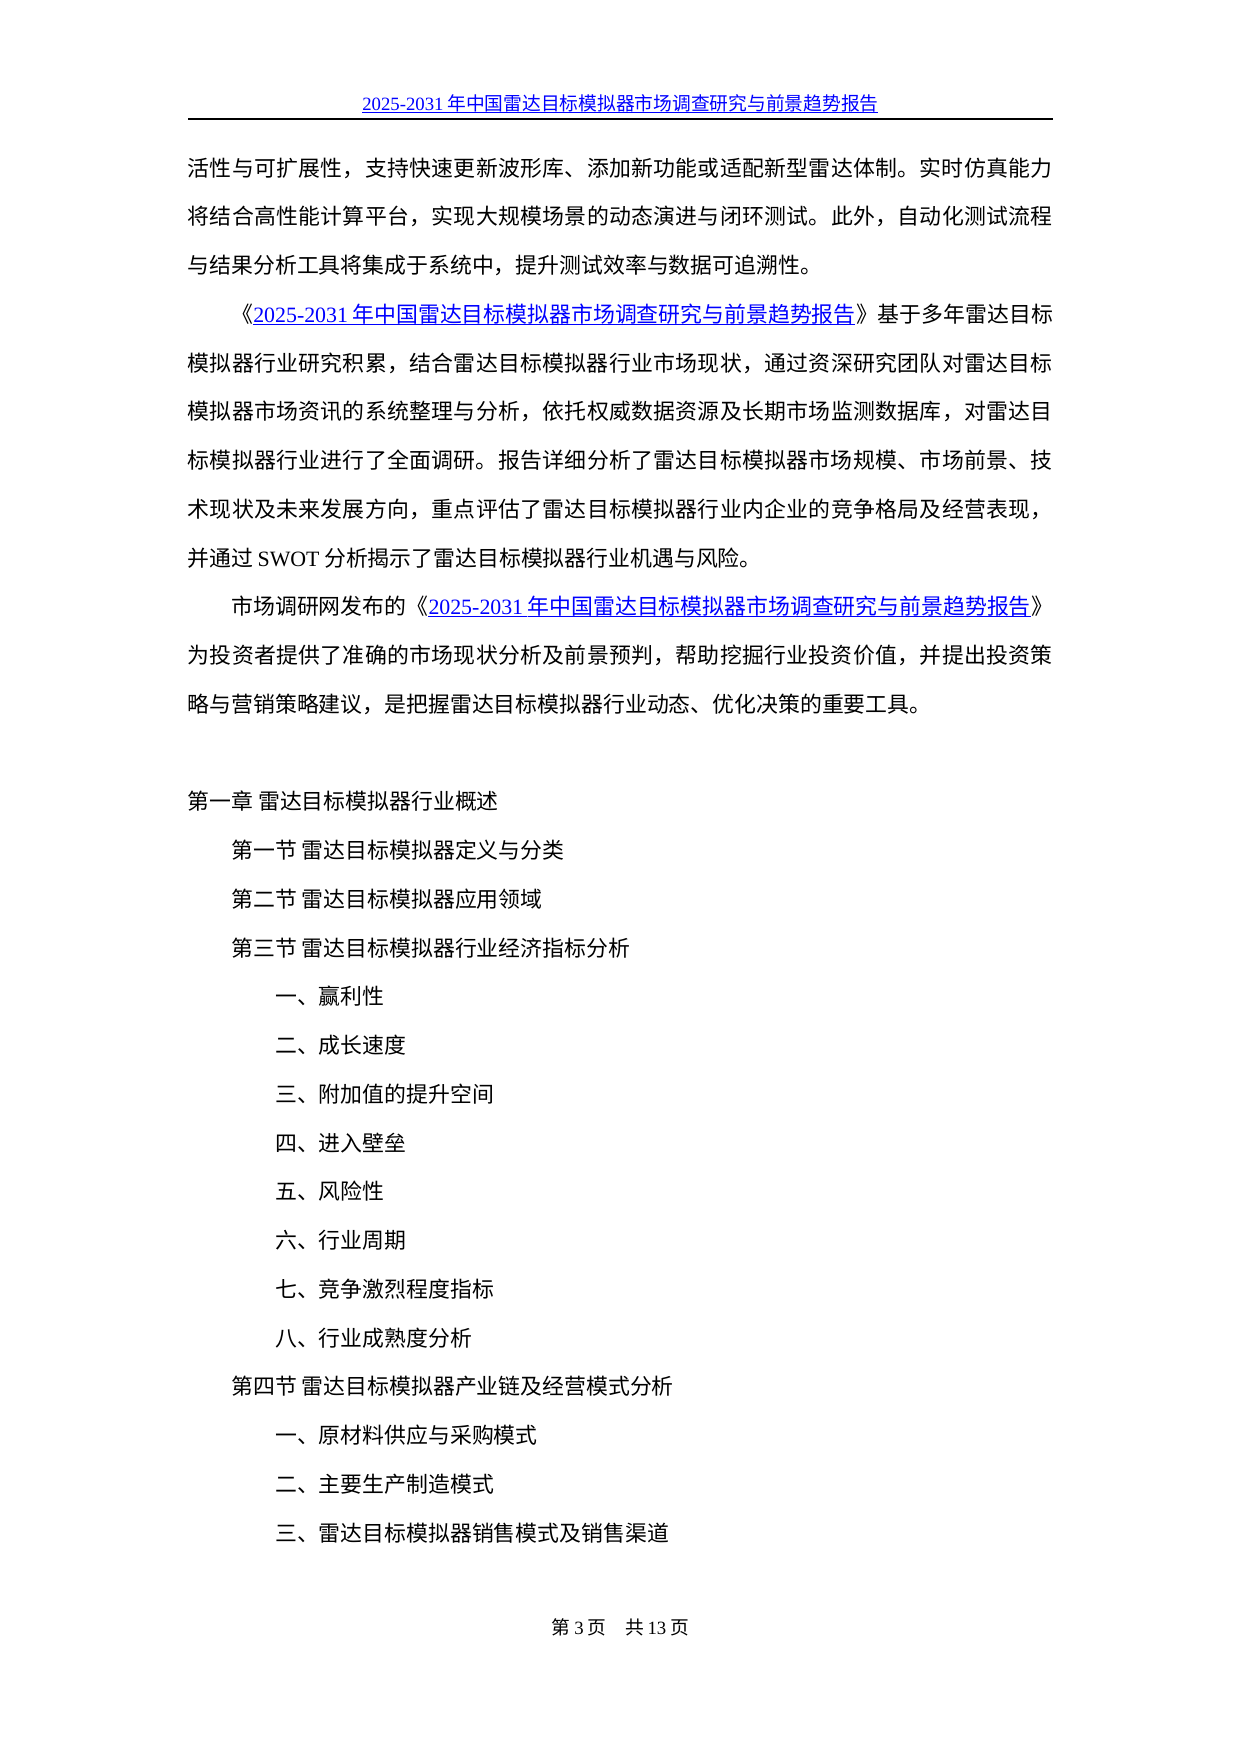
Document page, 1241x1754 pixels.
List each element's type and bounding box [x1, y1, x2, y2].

text [187, 150, 1053, 1548]
